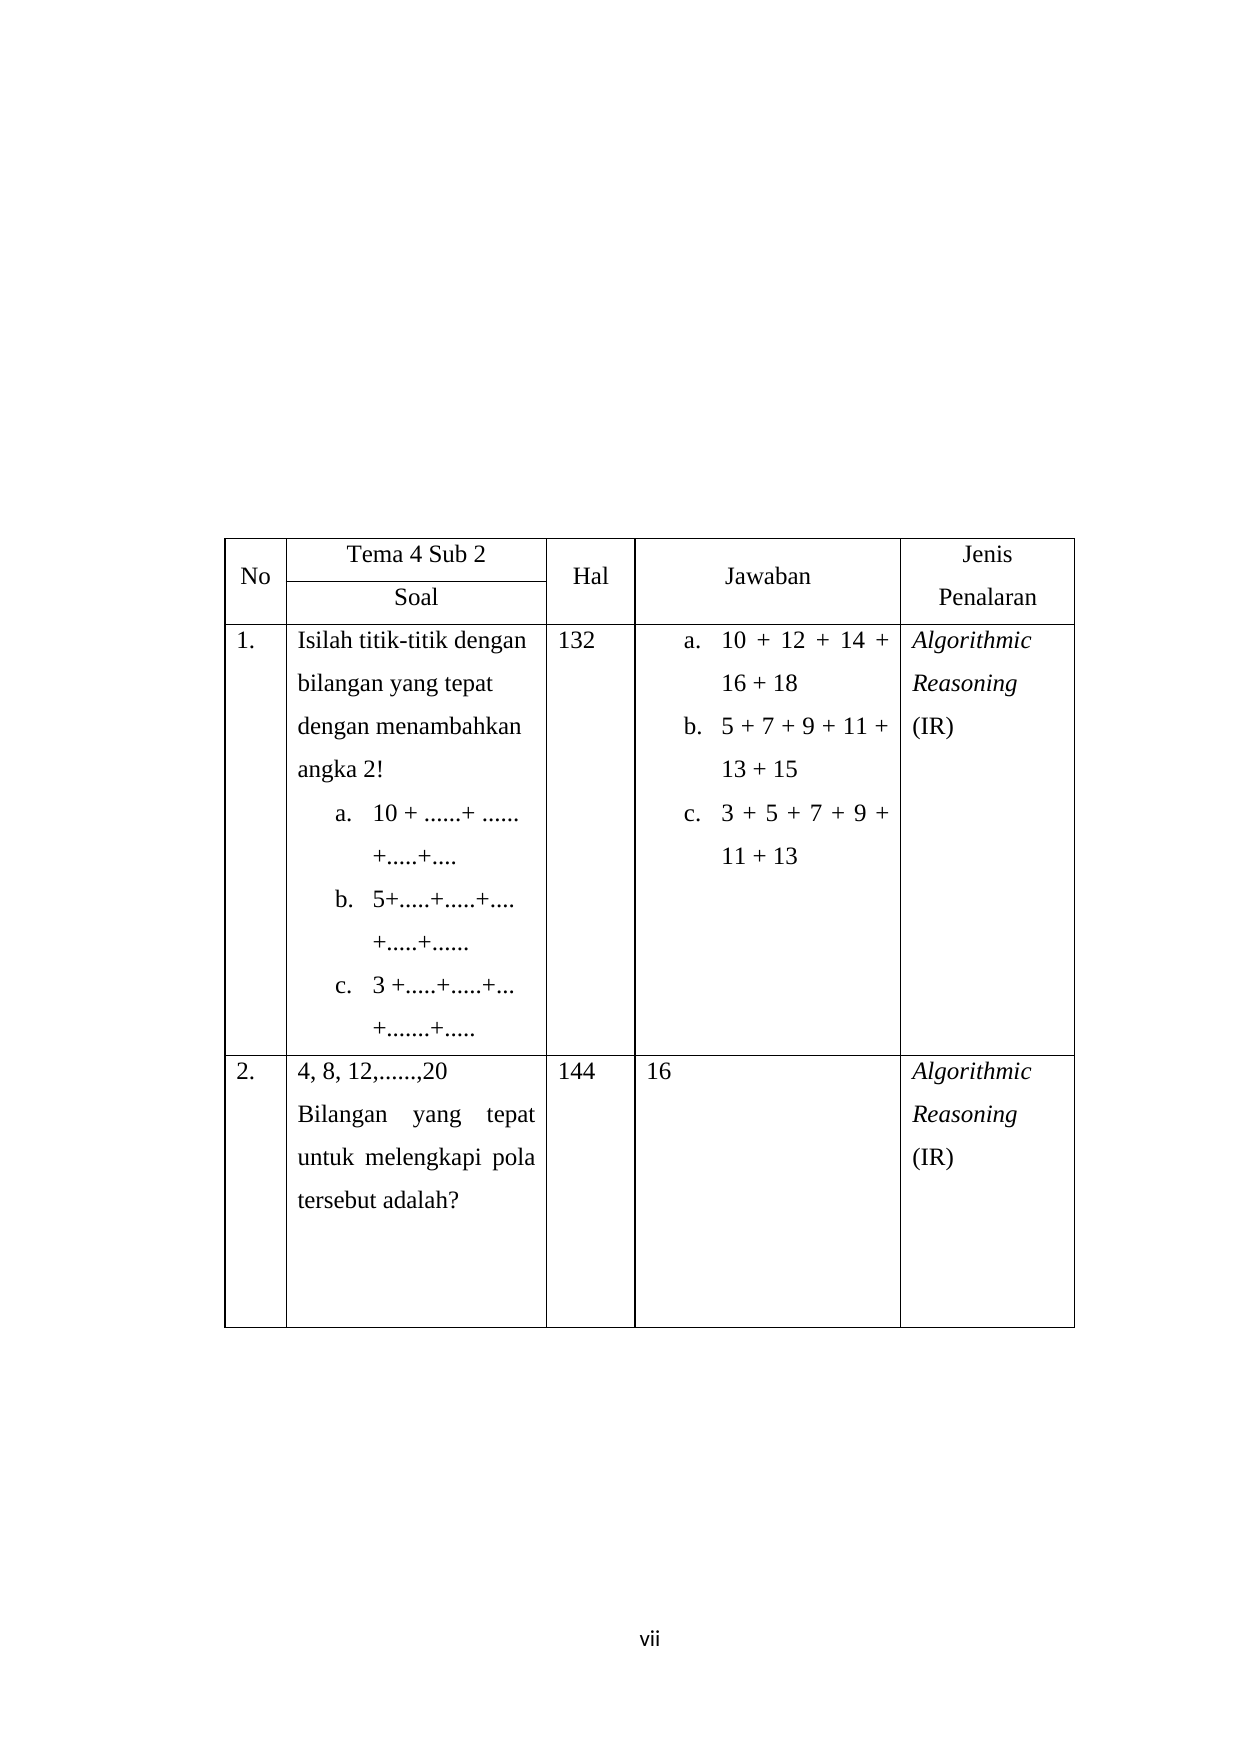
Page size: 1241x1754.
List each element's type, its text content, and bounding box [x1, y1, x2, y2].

table_cell 1. [226, 625, 286, 1055]
table_cell Algorithmic Reasoning (IR) [901, 1056, 1074, 1327]
table_cell Algorithmic Reasoning (IR) [901, 625, 1074, 1055]
table_cell 4, 8, 12,......,20 Bilangan yang tepat untuk melengkapi pola tersebut adalah? [287, 1056, 546, 1327]
table_header Jenis Penalaran [901, 539, 1074, 624]
table_cell 132 [547, 625, 634, 1055]
table_cell 144 [547, 1056, 634, 1327]
table_header Tema 4 Sub 2 [287, 539, 546, 581]
table_cell 16 [636, 1056, 900, 1327]
table_header Jawaban [636, 539, 900, 624]
table_header Hal [547, 539, 634, 624]
table_header No [226, 539, 286, 624]
table_cell 10 + 12 + 14 + 16 + 18 5 + 7 + 9 + 11 + 13 + 15 3 + 5 + 7 + 9 + 11 + 13 [636, 625, 900, 1055]
table_cell Isilah titik-titik dengan bilangan yang tepat dengan menambahkan angka 2! 10 + ......+ ......+.....+.... 5+.....+.....+....+.....+...... 3 +.....+.....+...+.......+..... [287, 625, 546, 1055]
table_cell Soal [287, 582, 546, 624]
table_cell 2. [226, 1056, 286, 1327]
